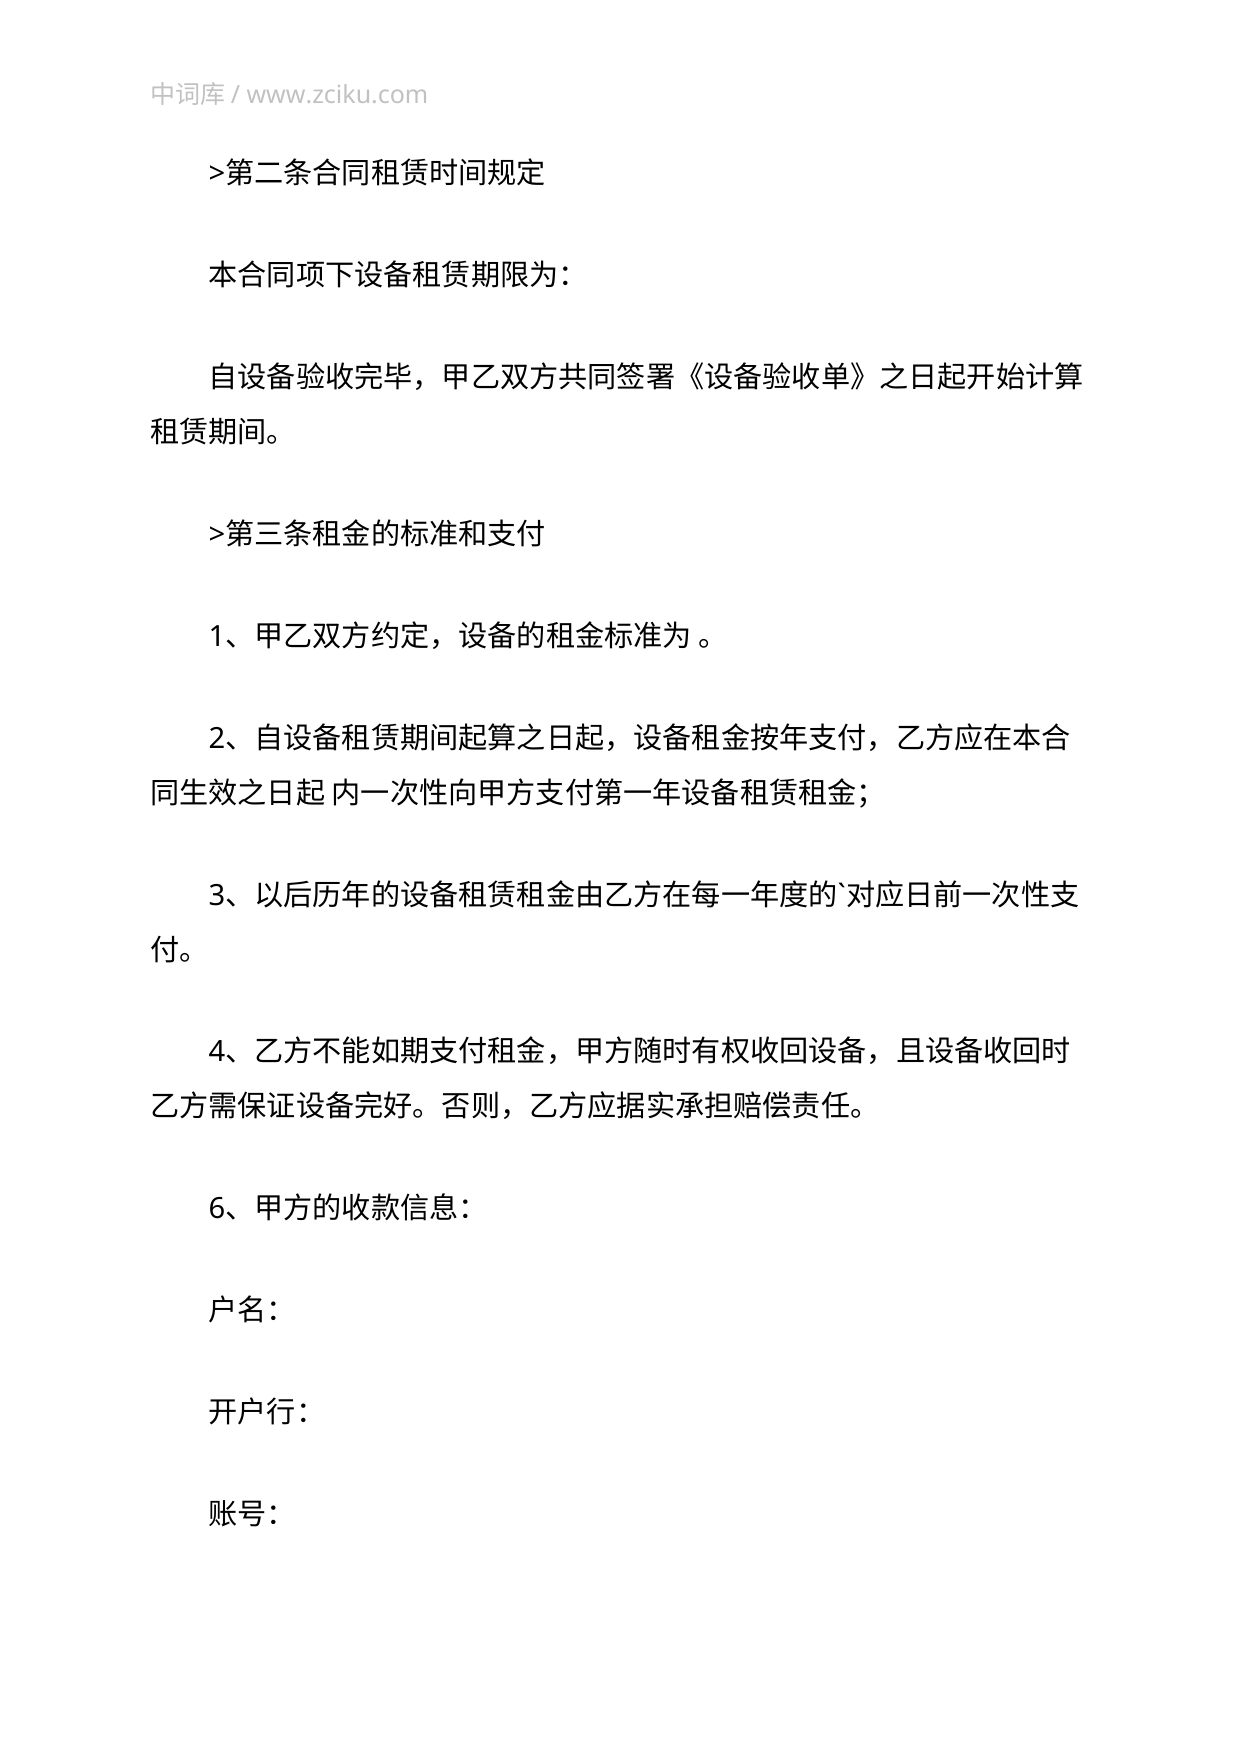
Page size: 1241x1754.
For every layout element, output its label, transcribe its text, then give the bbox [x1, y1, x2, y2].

text 2、自设备租赁期间起算之日起，设备租金按年支付，乙方应在本合同生效之日起 内一次性向甲方支付第一年设备租赁租金； [150, 714, 1090, 812]
text 6、甲方的收款信息： [150, 1185, 1090, 1227]
text >第二条合同租赁时间规定 [150, 150, 1090, 192]
text 自设备验收完毕，甲乙双方共同签署《设备验收单》之日起开始计算租赁期间。 [150, 354, 1090, 451]
text 1、甲乙双方约定，设备的租金标准为 。 [150, 612, 1090, 655]
text 3、以后历年的设备租赁租金由乙方在每一年度的`对应日前一次性支付。 [150, 871, 1090, 968]
text 4、乙方不能如期支付租金，甲方随时有权收回设备，且设备收回时乙方需保证设备完好。否则，乙方应据实承担赔偿责任。 [150, 1028, 1090, 1125]
text 账号： [150, 1490, 1090, 1532]
text 户名： [150, 1287, 1090, 1329]
text 开户行： [150, 1388, 1090, 1431]
text >第三条租金的标准和支付 [150, 510, 1090, 553]
text 本合同项下设备租赁期限为： [150, 252, 1090, 294]
